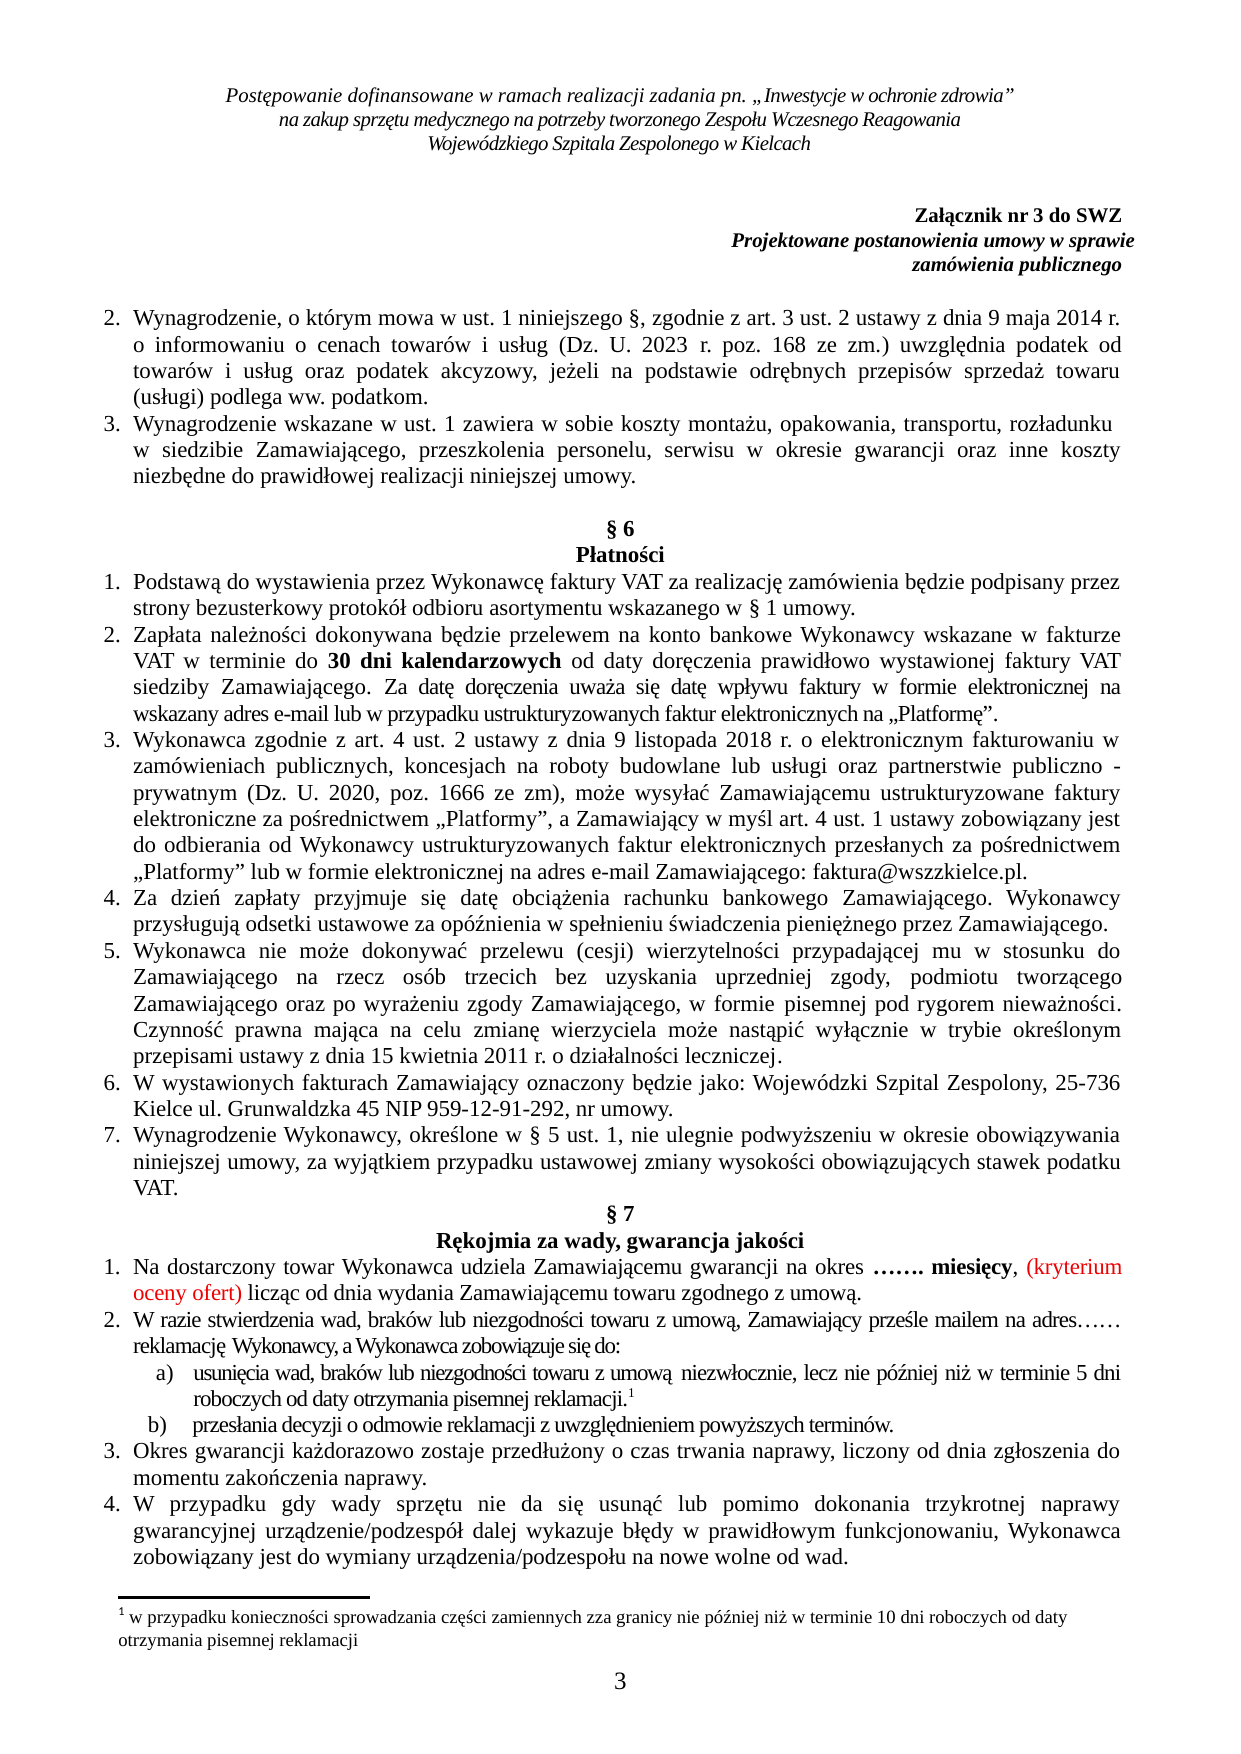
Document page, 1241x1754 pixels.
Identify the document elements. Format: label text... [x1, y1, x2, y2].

text Płatności [118, 542, 1122, 568]
list Podstawą do wystawienia przez Wykonawcę faktury VAT za realizację zamówienia będzie podpisany przez strony bezusterkowy protokół odbioru asortymentu wskazanego w § 1 umowy. [103, 568, 1122, 621]
list Wykonawca nie może dokonywać przelewu (cesji) wierzytelności przypadającej mu w stosunku do Zamawiającego na rzecz osób trzecich bez uzyskania uprzedniej zgody, podmiotu tworzącego Zamawiającego oraz po wyrażeniu zgody Zamawiającego, w formie pisemnej pod rygorem nieważności. Czynność prawna mająca na celu zmianę wierzyciela może nastąpić wyłącznie w trybie określonym przepisami ustawy z dnia 15 kwietnia 2011 r. o działalności leczniczej. [103, 937, 1122, 1069]
list Wykonawca zgodnie z art. 4 ust. 2 ustawy z dnia 9 listopada 2018 r. o elektronicznym fakturowaniu w zamówieniach publicznych, koncesjach na roboty budowlane lub usługi oraz partnerstwie publiczno - prywatnym (Dz. U. 2020, poz. 1666 ze zm), może wysyłać Zamawiającemu ustrukturyzowane faktury elektroniczne za pośrednictwem „Platformy”, a Zamawiający w myśl art. 4 ust. 1 ustawy zobowiązany jest do odbierania od Wykonawcy ustrukturyzowanych faktur elektronicznych przesłanych za pośrednictwem „Platformy” lub w formie elektronicznej na adres e-mail Zamawiającego: faktura@wszzkielce.pl. [103, 726, 1122, 884]
list Za dzień zapłaty przyjmuje się datę obciążenia rachunku bankowego Zamawiającego. Wykonawcy przysługują odsetki ustawowe za opóźnienia w spełnieniu świadczenia pieniężnego przez Zamawiającego. [103, 884, 1122, 937]
list W wystawionych fakturach Zamawiający oznaczony będzie jako: Wojewódzki Szpital Zespolony, 25-736 Kielce ul. Grunwaldzka 45 NIP 959-12-91-292, nr umowy. [103, 1069, 1122, 1121]
list Wynagrodzenie wskazane w ust. 1 zawiera w sobie koszty montażu, opakowania, transportu, rozładunku w siedzibie Zamawiającego, przeszkolenia personelu, serwisu w okresie gwarancji oraz inne koszty niezbędne do prawidłowej realizacji niniejszej umowy. [103, 410, 1122, 489]
list Okres gwarancji każdorazowo zostaje przedłużony o czas trwania naprawy, liczony od dnia zgłoszenia do momentu zakończenia naprawy. [103, 1438, 1122, 1490]
text § 7 [118, 1200, 1122, 1227]
list Zapłata należności dokonywana będzie przelewem na konto bankowe Wykonawcy wskazane w fakturze VAT w terminie do 30 dni kalendarzowych od daty doręczenia prawidłowo wystawionej faktury VAT siedziby Zamawiającego. Za datę doręczenia uważa się datę wpływu faktury w formie elektronicznej na wskazany adres e-mail lub w przypadku ustrukturyzowanych faktur elektronicznych na „Platformę”. [103, 621, 1122, 726]
list W razie stwierdzenia wad, braków lub niezgodności towaru z umową, Zamawiający prześle mailem na adres…… reklamację Wykonawcy, a Wykonawca zobowiązuje się do: [103, 1306, 1122, 1358]
text § 6 [118, 515, 1122, 542]
list W przypadku gdy wady sprzętu nie da się usunąć lub pomimo dokonania trzykrotnej naprawy gwarancyjnej urządzenie/podzespół dalej wykazuje błędy w prawidłowym funkcjonowaniu, Wykonawca zobowiązany jest do wymiany urządzenia/podzespołu na nowe wolne od wad. [103, 1490, 1122, 1569]
list Na dostarczony towar Wykonawca udziela Zamawiającemu gwarancji na okres ……. miesięcy, (kryterium oceny ofert) licząc od dnia wydania Zamawiającemu towaru zgodnego z umową. [103, 1253, 1122, 1306]
text Rękojmia za wady, gwarancja jakości [118, 1227, 1122, 1253]
list Wynagrodzenie Wykonawcy, określone w § 5 ust. 1, nie ulegnie podwyższeniu w okresie obowiązywania niniejszej umowy, za wyjątkiem przypadku ustawowej zmiany wysokości obowiązujących stawek podatku VAT. [103, 1121, 1122, 1200]
list Wynagrodzenie, o którym mowa w ust. 1 niniejszego §, zgodnie z art. 3 ust. 2 ustawy z dnia 9 maja 2014 r. o informowaniu o cenach towarów i usług (Dz. U. 2023 r. poz. 168 ze zm.) uwzględnia podatek od towarów i usług oraz podatek akcyzowy, jeżeli na podstawie odrębnych przepisów sprzedaż towaru (usługi) podlega ww. podatkom. [103, 304, 1122, 410]
list przesłania decyzji o odmowie reklamacji z uwzględnieniem powyższych terminów. [148, 1411, 1122, 1438]
list usunięcia wad, braków lub niezgodności towaru z umową niezwłocznie, lecz nie później niż w terminie 5 dni roboczych od daty otrzymania pisemnej reklamacji. [156, 1358, 1122, 1411]
